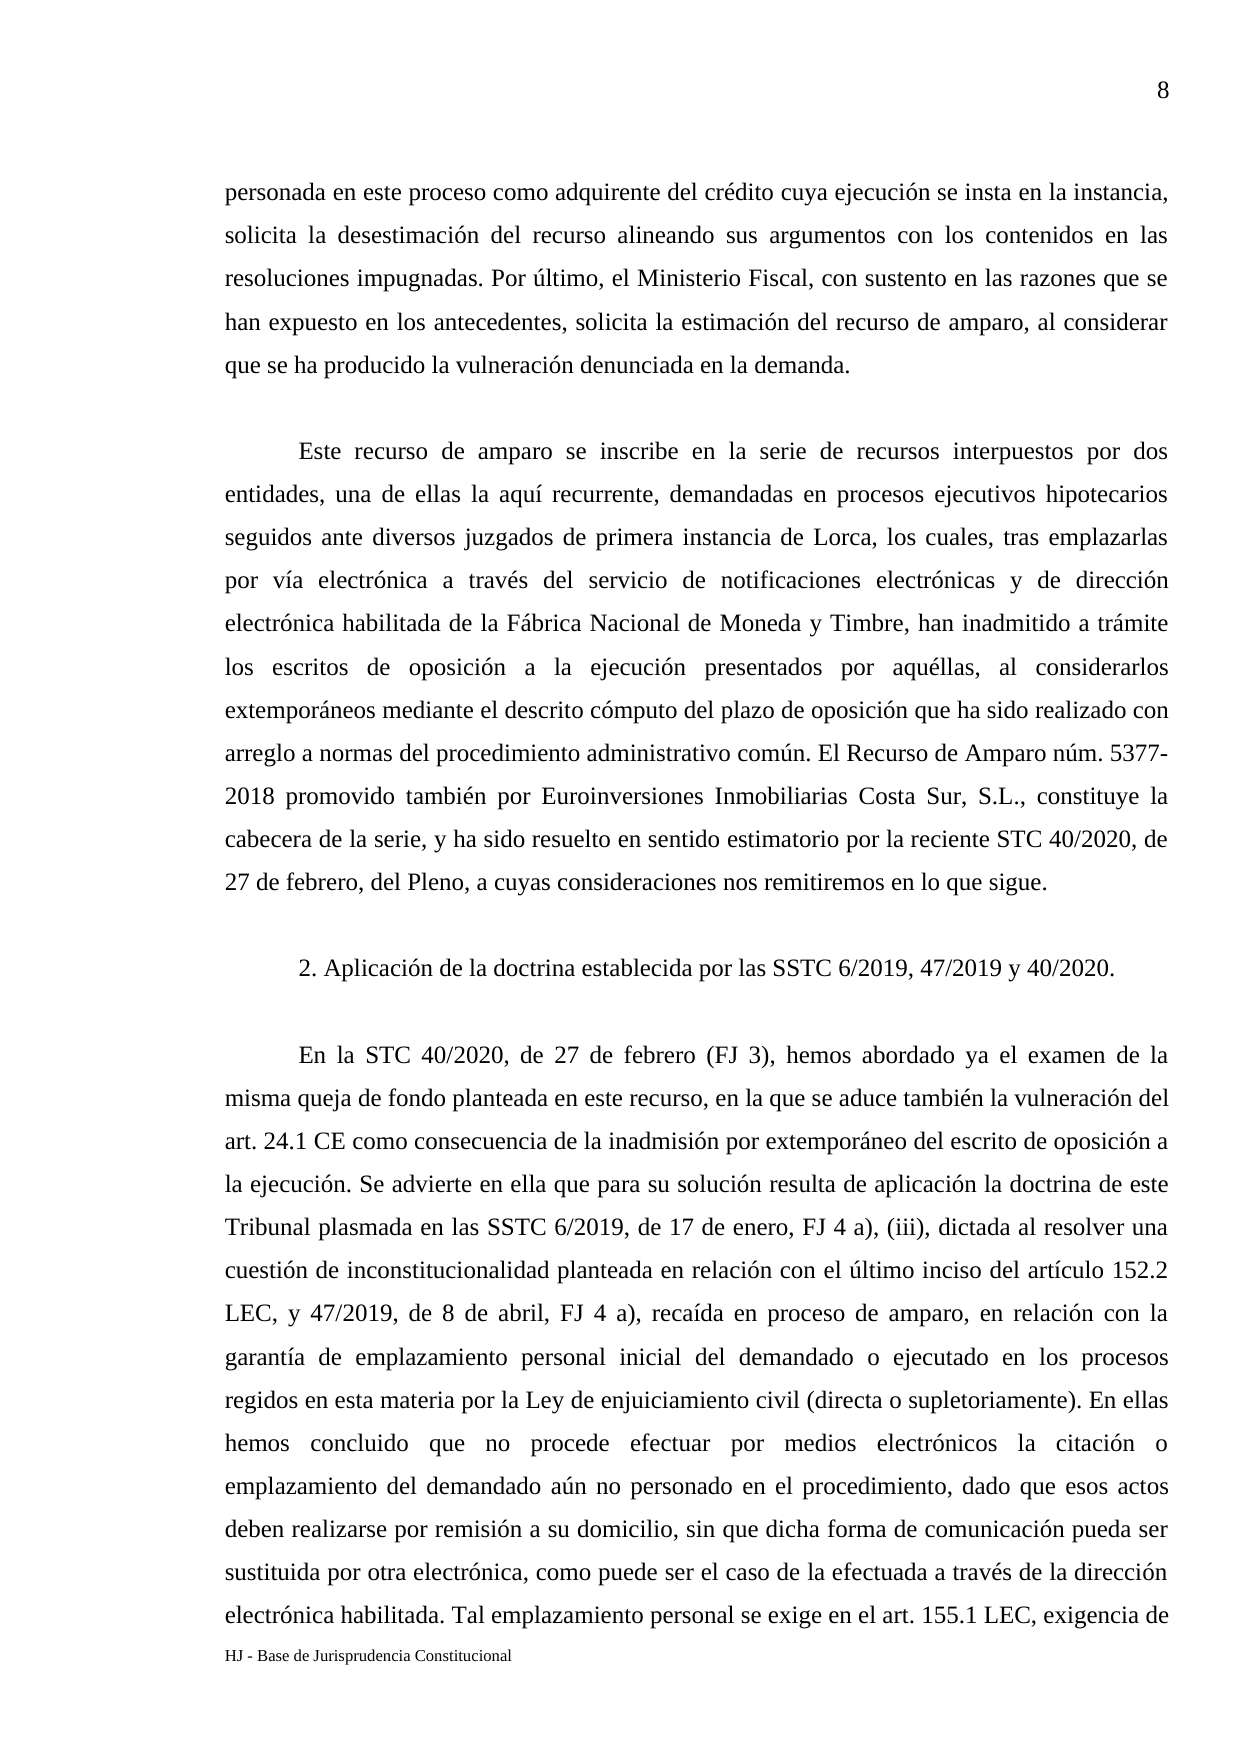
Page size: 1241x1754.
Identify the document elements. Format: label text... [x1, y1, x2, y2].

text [224, 1040, 1169, 1629]
text 2. Aplicación de la doctrina establecida por las SSTC 6/2019, 47/2019 y 40/2020. [224, 953, 1169, 982]
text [224, 177, 1169, 378]
text Este recurso de amparo se inscribe en la serie de recursos interpuestos por dos entidades, una de ellas la aquí recurrente, demandadas en procesos ejecutivos hipotecarios seguidos ante diversos juzgados de primera instancia de Lorca, los cuales, tras emplazarlas por vía electrónica a través del servicio de notificaciones electrónicas y de dirección electrónica habilitada de la Fábrica Nacional de Moneda y Timbre, han inadmitido a trámite los escritos de oposición a la ejecución presentados por aquéllas, al considerarlos extemporáneos mediante el descrito cómputo del plazo de oposición que ha sido realizado con arreglo a normas del procedimiento administrativo común. El Recurso de Amparo núm. 5377-2018 promovido también por Euroinversiones Inmobiliarias Costa Sur, S.L., constituye la cabecera de la serie, y ha sido resuelto en sentido estimatorio por la reciente STC 40/2020, de 27 de febrero, del Pleno, a cuyas consideraciones nos remitiremos en lo que sigue. [224, 436, 1169, 896]
